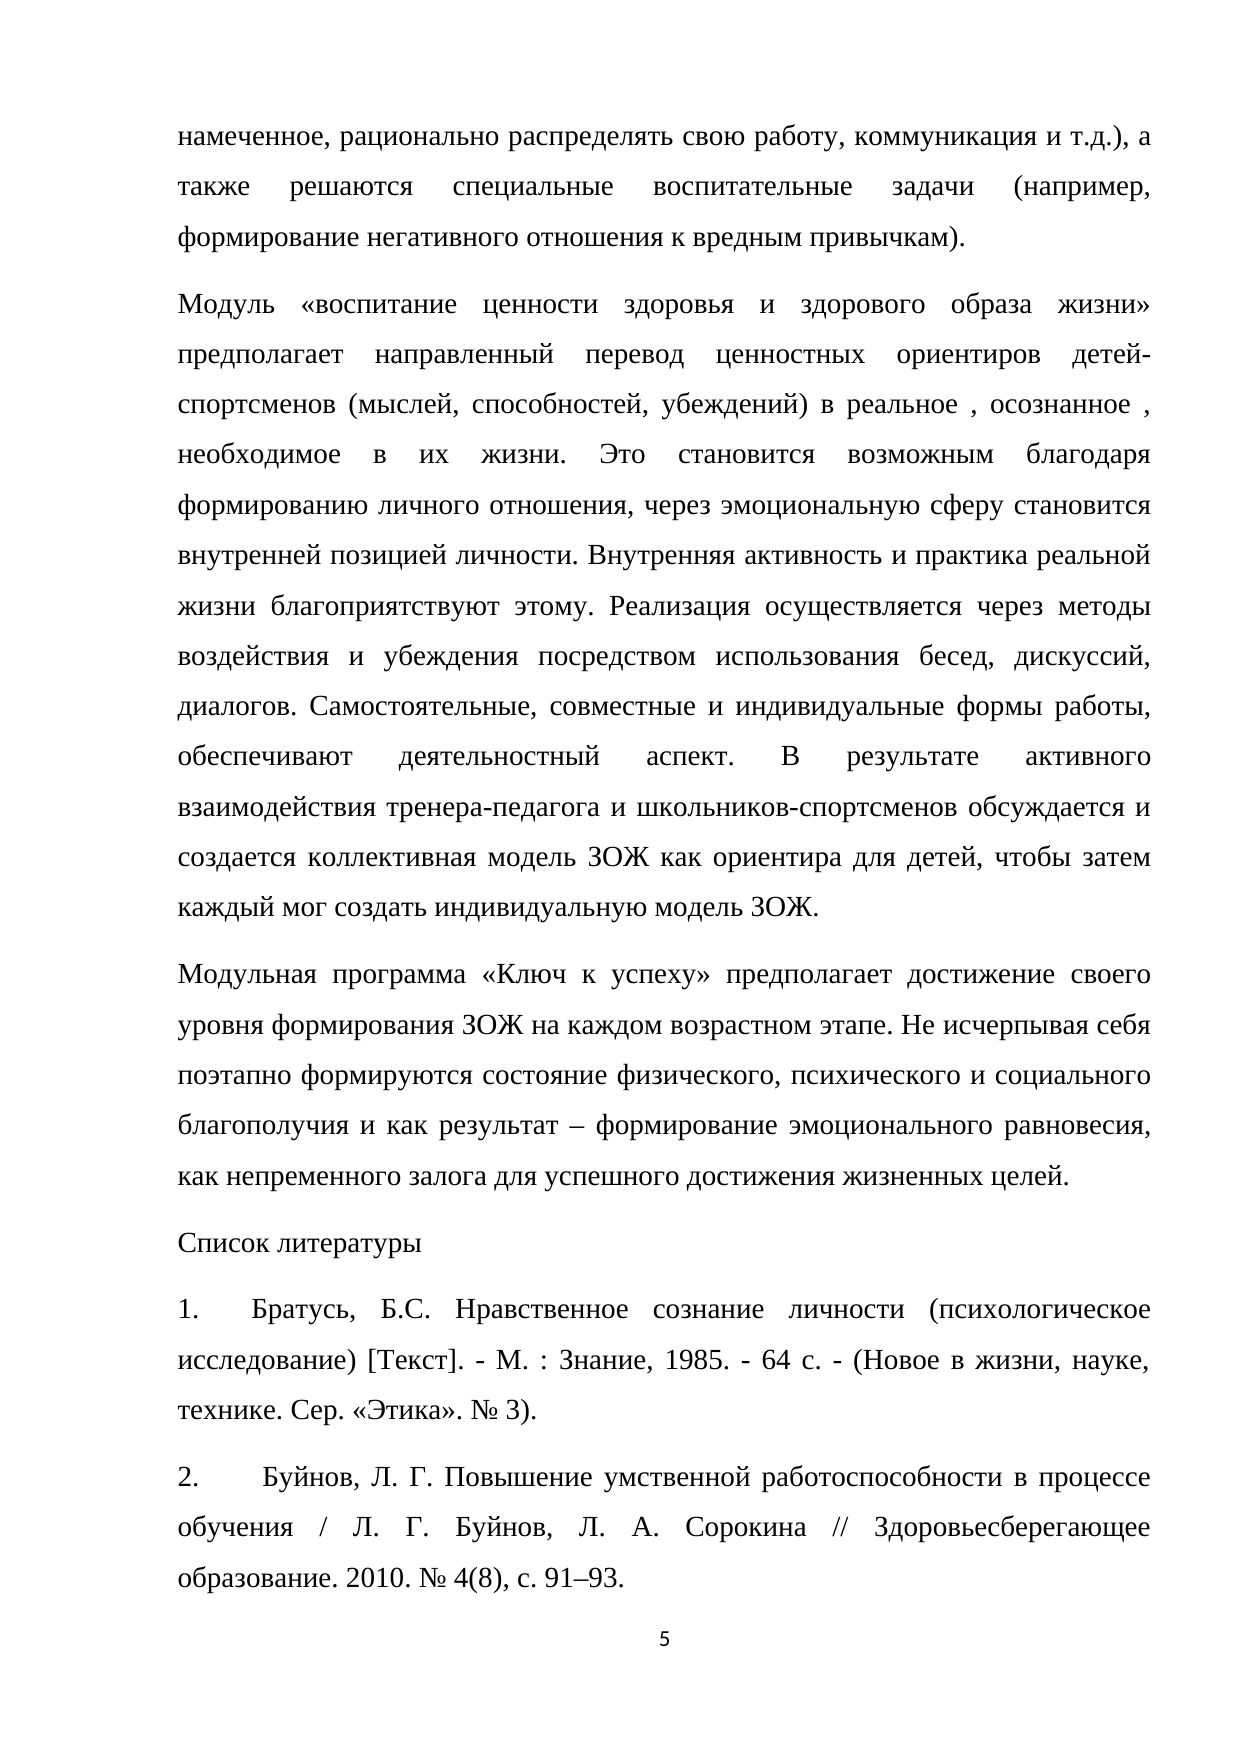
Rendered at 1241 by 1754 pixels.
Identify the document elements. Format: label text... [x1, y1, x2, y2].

text Модульная программа «Ключ к успеху» предполагает достижение своего уровня формирования ЗОЖ на каждом возрастном этапе. Не исчерпывая себя поэтапно формируются состояние физического, психического и социального благополучия и как результат – формирование эмоционального равновесия, как непременного залога для успешного достижения жизненных целей. [177, 956, 1152, 1191]
text Модуль «воспитание ценности здоровья и здорового образа жизни» предполагает направленный перевод ценностных ориентиров детей-спортсменов (мыслей, способностей, убеждений) в реальное , осознанное , необходимое в их жизни. Это становится возможным благодаря формированию личного отношения, через эмоциональную сферу становится внутренней позицией личности. Внутренняя активность и практика реальной жизни благоприятствуют этому. Реализация осуществляется через методы воздействия и убеждения посредством использования бесед, дискуссий, диалогов. Самостоятельные, совместные и индивидуальные формы работы, обеспечивают деятельностный аспект. В результате активного взаимодействия тренера-педагога и школьников-спортсменов обсуждается и создается коллективная модель ЗОЖ как ориентира для детей, чтобы затем каждый мог создать индивидуальную модель ЗОЖ. [177, 286, 1152, 923]
text 2. Буйнов, Л. Г. Повышение умственной работоспособности в процессе обучения / Л. Г. Буйнов, Л. А. Сорокина // Здоровьесберегающее образование. 2010. № 4(8), с. 91–93. [177, 1459, 1152, 1593]
text 1. Братусь, Б.С. Нравственное сознание личности (психологическое исследование) [Текст]. - М. : Знание, 1985. - 64 с. - (Новое в жизни, науке, технике. Сер. «Этика». № 3). [177, 1292, 1152, 1426]
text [177, 118, 1152, 252]
text Список литературы [177, 1225, 1152, 1258]
